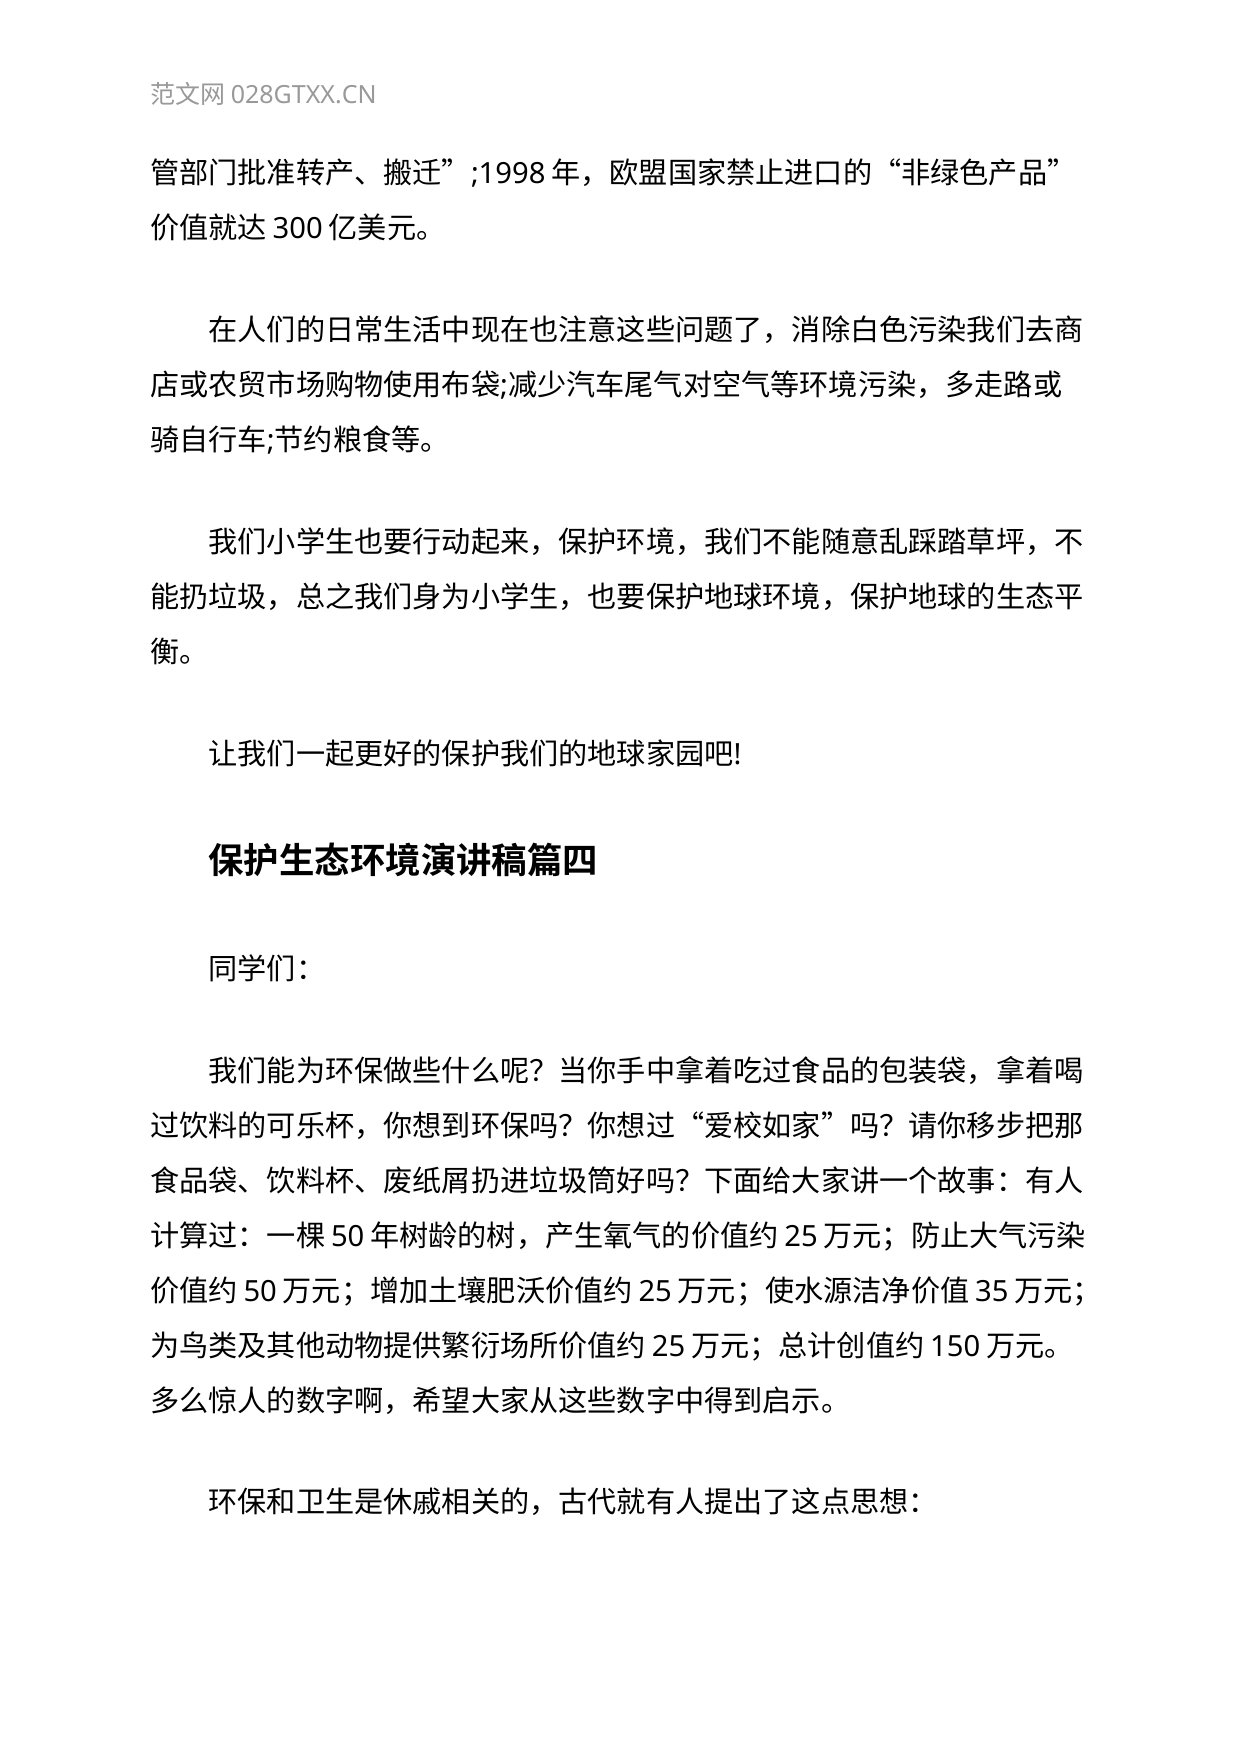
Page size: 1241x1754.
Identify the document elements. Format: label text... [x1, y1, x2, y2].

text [150, 150, 1090, 247]
text 我们小学生也要行动起来，保护环境，我们不能随意乱踩踏草坪，不能扔垃圾，总之我们身为小学生，也要保护地球环境，保护地球的生态平衡。 [150, 519, 1090, 671]
text 同学们： [150, 946, 1090, 988]
text 在人们的日常生活中现在也注意这些问题了，消除白色污染我们去商店或农贸市场购物使用布袋;减少汽车尾气对空气等环境污染，多走路或骑自行车;节约粮食等。 [150, 307, 1090, 459]
text 保护生态环境演讲稿篇四 [150, 832, 1090, 884]
text 我们能为环保做些什么呢？当你手中拿着吃过食品的包装袋，拿着喝过饮料的可乐杯，你想到环保吗？你想过“爱校如家”吗？请你移步把那食品袋、饮料杯、废纸屑扔进垃圾筒好吗？下面给大家讲一个故事：有人计算过：一棵50年树龄的树，产生氧气的价值约25万元；防止大气污染价值约50万元；增加土壤肥沃价值约25万元；使水源洁净价值35万元；为鸟类及其他动物提供繁衍场所价值约25万元；总计创值约150万元。多么惊人的数字啊，希望大家从这些数字中得到启示。 [150, 1048, 1090, 1419]
text 让我们一起更好的保护我们的地球家园吧! [150, 730, 1090, 773]
text 环保和卫生是休戚相关的，古代就有人提出了这点思想： [150, 1479, 1090, 1521]
